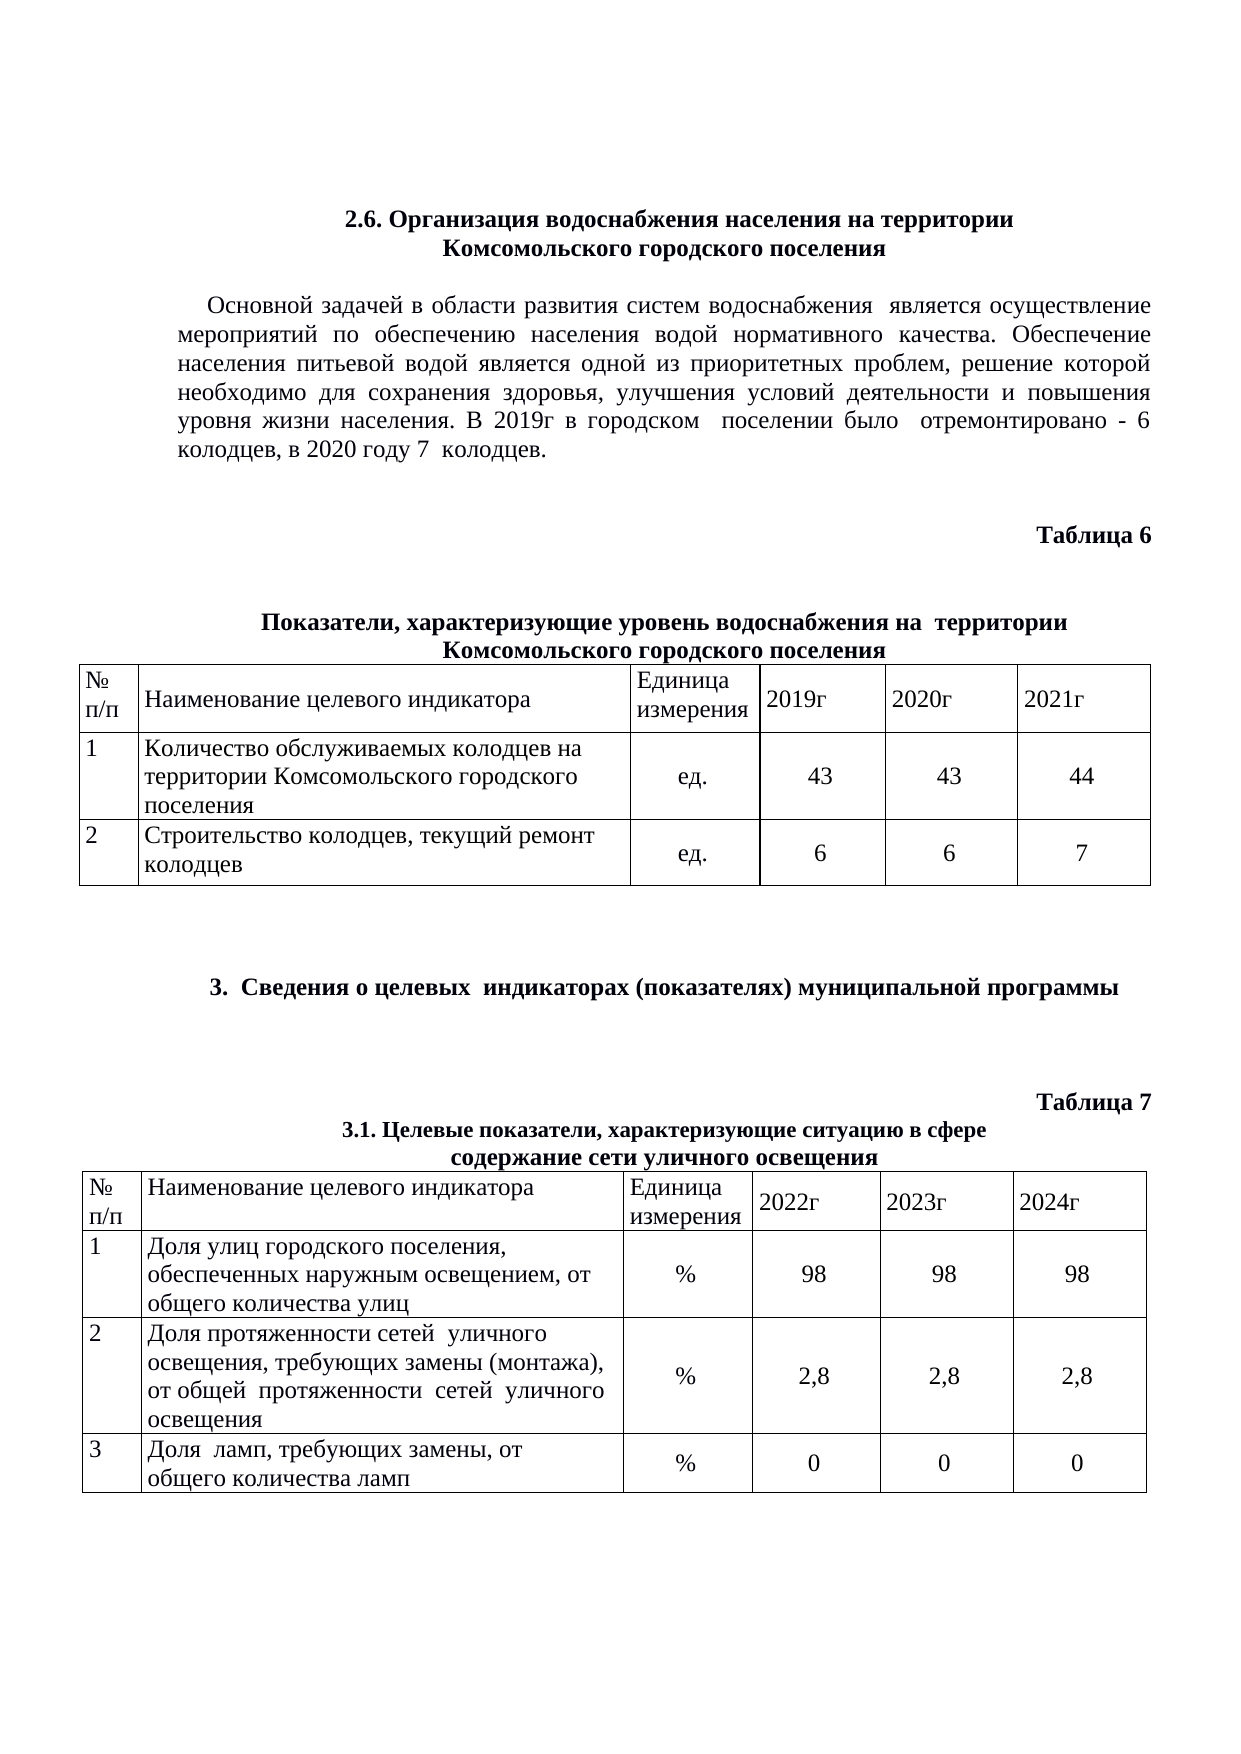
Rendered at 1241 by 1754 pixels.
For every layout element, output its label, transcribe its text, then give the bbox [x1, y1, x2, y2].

table_header 2021г [1018, 665, 1150, 732]
table_header 2020г [886, 665, 1017, 732]
table_cell 3 [83, 1434, 141, 1492]
table_header Единица измерения [631, 665, 759, 732]
text 2.6. Организация водоснабжения населения на территории Комсомольского городского поселения [177, 204, 1152, 262]
table_cell 6 [761, 820, 885, 885]
table_header Наименование целевого индикатора [142, 1172, 623, 1230]
table_header Единица измерения [624, 1172, 752, 1230]
table_cell Доля ламп, требующих замены, от общего количества ламп [142, 1434, 623, 1492]
table_cell Доля улиц городского поселения, обеспеченных наружным освещением, от общего количества улиц [142, 1231, 623, 1317]
list Показатели, характеризующие уровень водоснабжения на территории Комсомольского городского поселения [177, 607, 1152, 664]
table_cell % [624, 1231, 752, 1317]
table_header Наименование целевого индикатора [139, 665, 630, 732]
table_cell 44 [1018, 733, 1150, 819]
table_cell 98 [881, 1231, 1013, 1317]
list 3.1. Целевые показатели, характеризующие ситуацию в сфере [177, 1116, 1152, 1142]
table_cell 98 [753, 1231, 880, 1317]
table_cell 2 [83, 1318, 141, 1433]
table_cell % [624, 1434, 752, 1492]
table_cell 0 [1014, 1434, 1146, 1492]
table_header № п/п [83, 1172, 141, 1230]
table_header 2024г [1014, 1172, 1146, 1230]
table_cell 1 [80, 733, 138, 819]
table_header 2023г [881, 1172, 1013, 1230]
list 3. Сведения о целевых индикаторах (показателях) муниципальной программы [177, 972, 1152, 1001]
list Таблица 6 [177, 521, 1152, 549]
table_cell 2 [80, 820, 138, 885]
table_cell 43 [761, 733, 885, 819]
table_cell 43 [886, 733, 1017, 819]
table_cell 7 [1018, 820, 1150, 885]
table_cell 6 [886, 820, 1017, 885]
table_cell % [624, 1318, 752, 1433]
text содержание сети уличного освещения [177, 1142, 1152, 1171]
table_cell Строительство колодцев, текущий ремонт колодцев [139, 820, 630, 885]
table_cell 0 [881, 1434, 1013, 1492]
table_header 2022г [753, 1172, 880, 1230]
table_header 2019г [761, 665, 885, 732]
table_cell 1 [83, 1231, 141, 1317]
table_cell Количество обслуживаемых колодцев на территории Комсомольского городского поселения [139, 733, 630, 819]
table_header № п/п [80, 665, 138, 732]
list Таблица 7 [177, 1087, 1152, 1116]
table_cell 2,8 [753, 1318, 880, 1433]
table_cell 2,8 [881, 1318, 1013, 1433]
table_cell ед. [631, 733, 759, 819]
table_cell 0 [753, 1434, 880, 1492]
table_cell Доля протяженности сетей уличного освещения, требующих замены (монтажа), от общей протяженности сетей уличного освещения [142, 1318, 623, 1433]
table_cell 2,8 [1014, 1318, 1146, 1433]
table_cell ед. [631, 820, 759, 885]
list Основной задачей в области развития систем водоснабжения является осуществление мероприятий по обеспечению населения водой нормативного качества. Обеспечение населения питьевой водой является одной из приоритетных проблем, решение которой необходимо для сохранения здоровья, улучшения условий деятельности и повышения уровня жизни населения. В 2019г в городском поселении было отремонтировано - 6 колодцев, в 2020 году 7 колодцев. [177, 291, 1152, 463]
table_cell 98 [1014, 1231, 1146, 1317]
